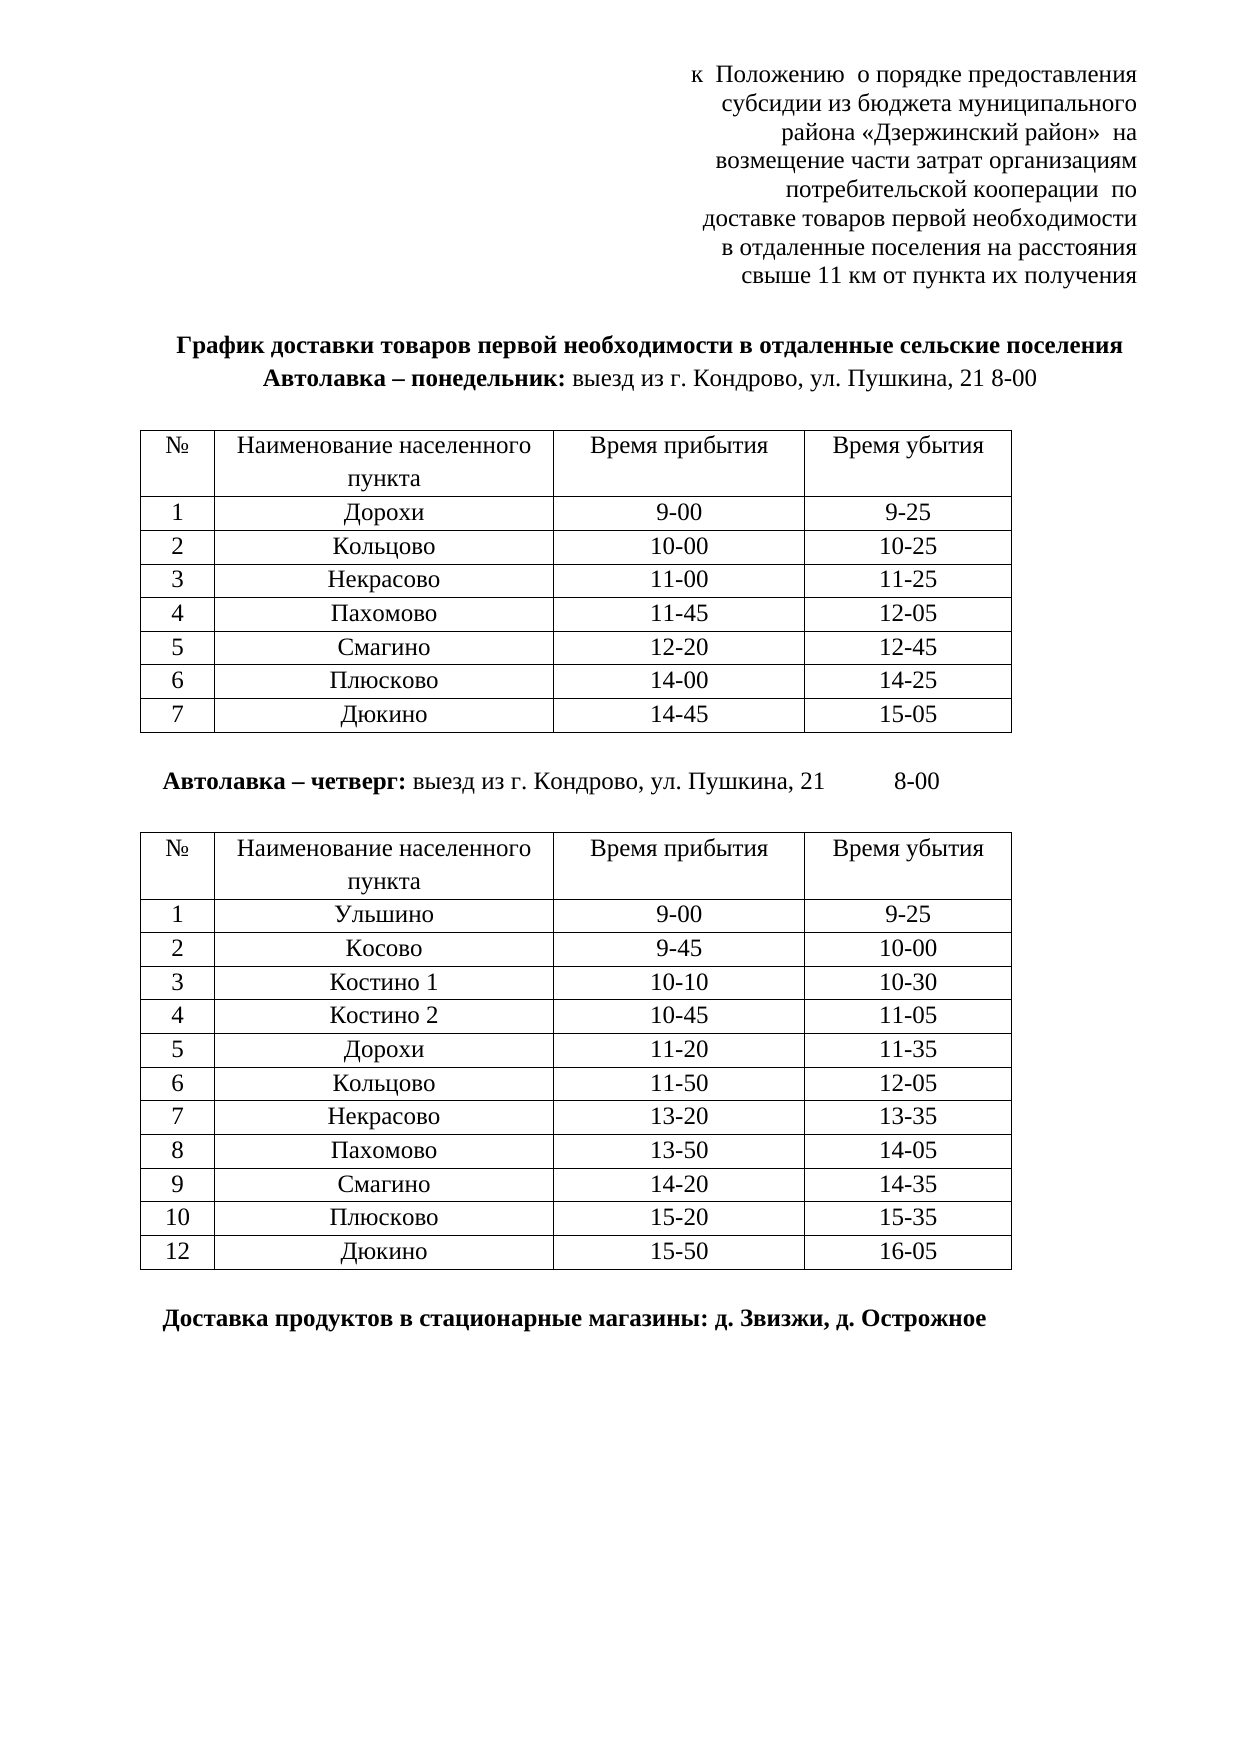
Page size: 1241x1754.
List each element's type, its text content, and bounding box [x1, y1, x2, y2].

table_cell 15-20 [554, 1202, 804, 1235]
table_cell Некрасово [215, 565, 553, 597]
table_cell 14-00 [554, 665, 804, 698]
table_cell 9-45 [554, 933, 804, 966]
table_cell 2 [141, 933, 214, 966]
table_cell 9-25 [805, 497, 1011, 530]
table_cell 3 [141, 565, 214, 597]
table_cell 13-50 [554, 1135, 804, 1168]
table_cell 11-45 [554, 598, 804, 631]
table_cell 9 [141, 1169, 214, 1201]
table_cell Косово [215, 933, 553, 966]
table_cell 11-50 [554, 1068, 804, 1100]
table_cell Смагино [215, 1169, 553, 1201]
table_cell Дюкино [215, 699, 553, 732]
table_cell 7 [141, 699, 214, 732]
table_cell 10-00 [805, 933, 1011, 966]
table_cell 12-45 [805, 632, 1011, 664]
table_cell 1 [141, 497, 214, 530]
table_cell 9-00 [554, 900, 804, 932]
table_cell Костино 1 [215, 967, 553, 999]
table_cell Кольцово [215, 1068, 553, 1100]
table_cell 1 [141, 900, 214, 932]
table_cell 5 [141, 632, 214, 664]
table_cell Некрасово [215, 1101, 553, 1134]
text Автолавка – четверг: выезд из г. Кондрово, ул. Пушкина, 21 8-00 [162, 766, 1137, 794]
table_header Время прибытия [554, 431, 804, 496]
table_cell 10-00 [554, 531, 804, 563]
table_header № [141, 833, 214, 898]
table_cell Ульшино [215, 900, 553, 932]
table_cell 4 [141, 598, 214, 631]
table_cell 6 [141, 1068, 214, 1100]
table_cell 10 [141, 1202, 214, 1235]
table_cell 10-10 [554, 967, 804, 999]
table_cell 14-25 [805, 665, 1011, 698]
table_cell 7 [141, 1101, 214, 1134]
table_cell Костино 2 [215, 1000, 553, 1033]
table_cell 12 [141, 1236, 214, 1268]
table_cell 14-05 [805, 1135, 1011, 1168]
text График доставки товаров первой необходимости в отдаленные сельские поселения [162, 330, 1137, 359]
table_cell Пахомово [215, 598, 553, 631]
table_cell 11-00 [554, 565, 804, 597]
table_cell 9-00 [554, 497, 804, 530]
table_cell 15-35 [805, 1202, 1011, 1235]
table_cell 15-50 [554, 1236, 804, 1268]
table_header Наименование населенного пункта [215, 431, 553, 496]
text Доставка продуктов в стационарные магазины: д. Звизжи, д. Острожное [162, 1303, 1137, 1331]
table_cell Кольцово [215, 531, 553, 563]
table_cell 14-20 [554, 1169, 804, 1201]
table_cell 10-30 [805, 967, 1011, 999]
table_cell 11-05 [805, 1000, 1011, 1033]
table_cell Плюсково [215, 1202, 553, 1235]
table_cell 13-20 [554, 1101, 804, 1134]
table_cell 8 [141, 1135, 214, 1168]
table_cell 14-45 [554, 699, 804, 732]
table_header Время прибытия [554, 833, 804, 898]
table_cell 10-45 [554, 1000, 804, 1033]
table_header № [141, 431, 214, 496]
table_cell 12-05 [805, 1068, 1011, 1100]
table_cell 16-05 [805, 1236, 1011, 1268]
table_cell 12-20 [554, 632, 804, 664]
table_header Время убытия [805, 833, 1011, 898]
table_cell 9-25 [805, 900, 1011, 932]
table_cell 11-25 [805, 565, 1011, 597]
table_cell Дорохи [215, 497, 553, 530]
table_cell 13-35 [805, 1101, 1011, 1134]
table_header Время убытия [805, 431, 1011, 496]
table_cell 6 [141, 665, 214, 698]
text Автолавка – понедельник: выезд из г. Кондрово, ул. Пушкина, 21 8-00 [162, 363, 1137, 392]
table_cell Дюкино [215, 1236, 553, 1268]
table_cell Пахомово [215, 1135, 553, 1168]
table_cell Плюсково [215, 665, 553, 698]
table_cell 11-35 [805, 1034, 1011, 1067]
table_header Наименование населенного пункта [215, 833, 553, 898]
table_cell 11-20 [554, 1034, 804, 1067]
table_cell 2 [141, 531, 214, 563]
table_cell 3 [141, 967, 214, 999]
table_cell 10-25 [805, 531, 1011, 563]
table_cell 12-05 [805, 598, 1011, 631]
text к Положению о порядке предоставления субсидии из бюджета муниципального района «Дзержинский район» на возмещение части затрат организациям потребительской кооперации по доставке товаров первой необходимости в отдаленные поселения на расстояния свыше 11 км от пункта их получения [687, 59, 1137, 289]
table_cell 14-35 [805, 1169, 1011, 1201]
table_cell 4 [141, 1000, 214, 1033]
table_cell Дорохи [215, 1034, 553, 1067]
table_cell 15-05 [805, 699, 1011, 732]
table_cell 5 [141, 1034, 214, 1067]
table_cell Смагино [215, 632, 553, 664]
